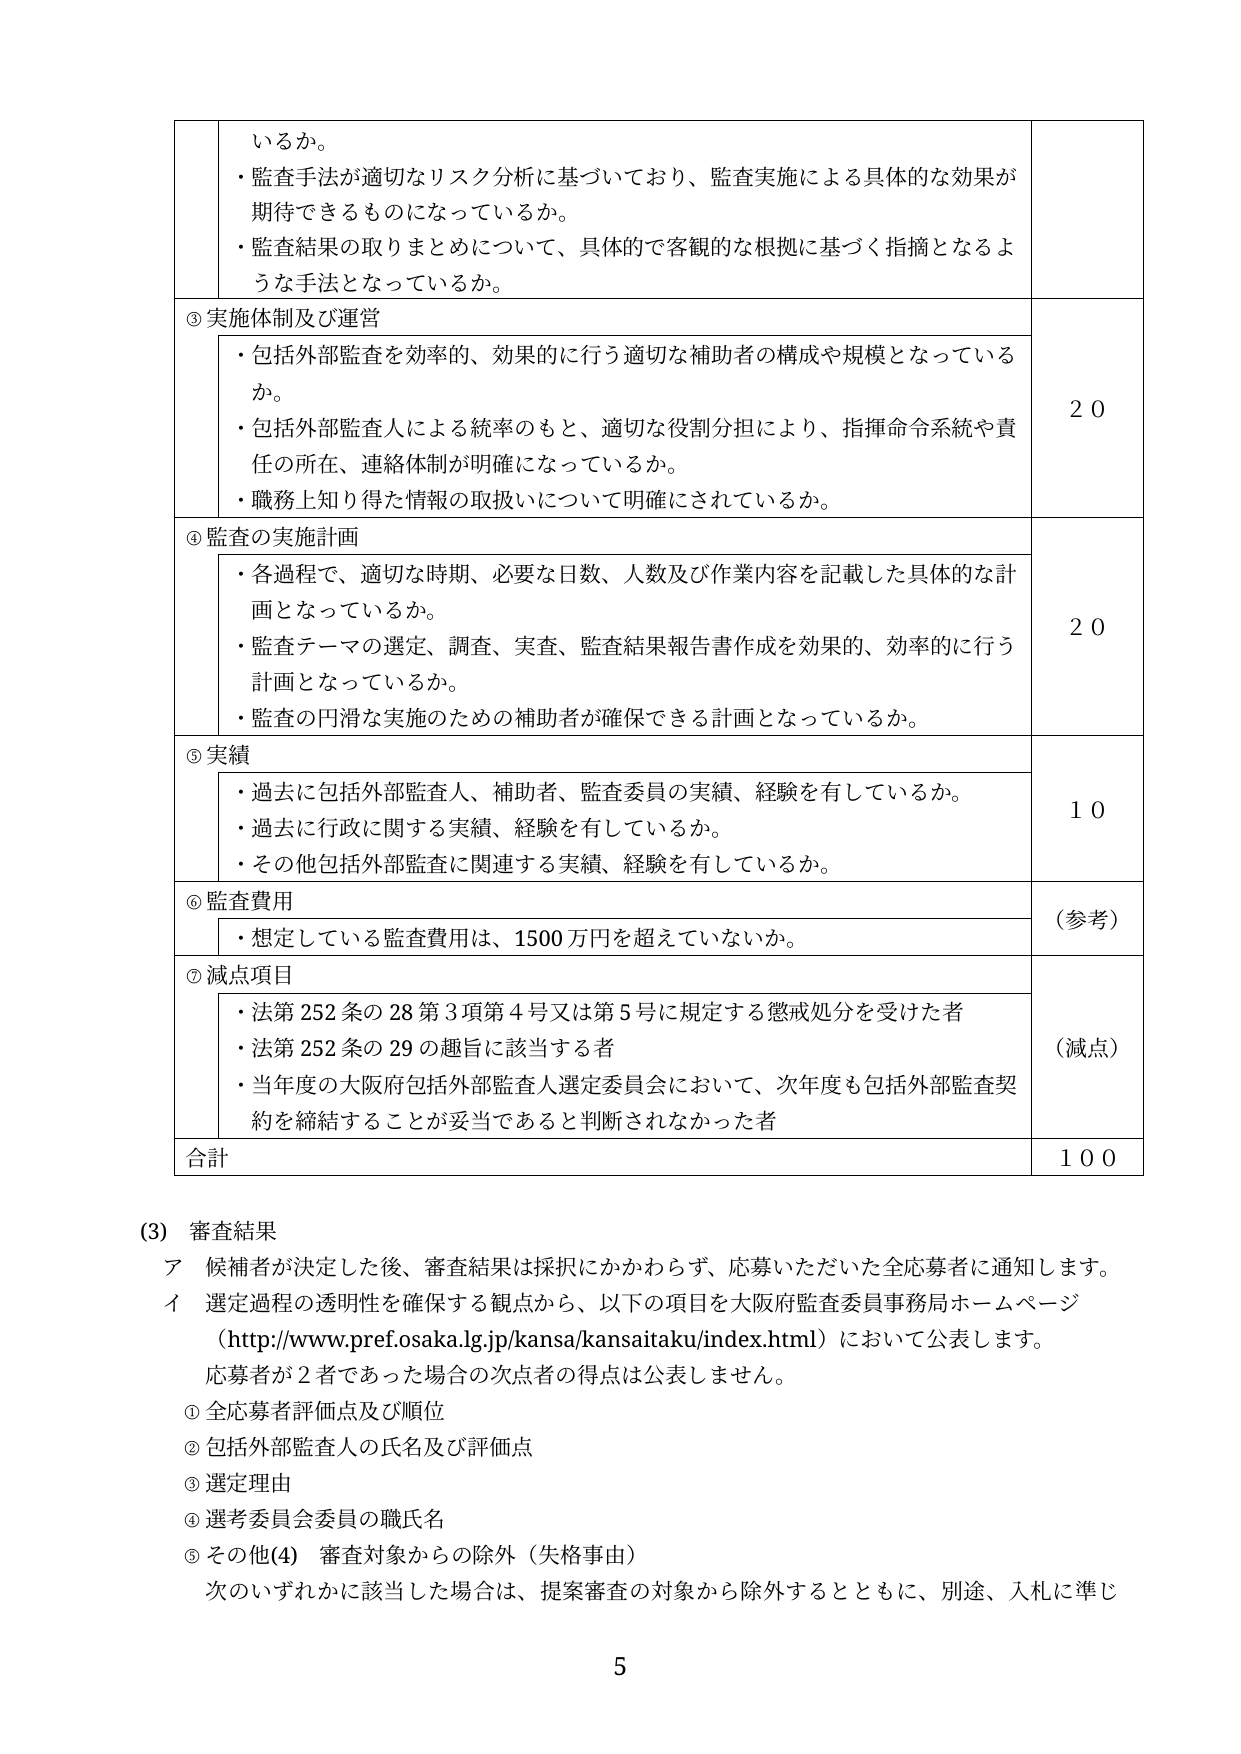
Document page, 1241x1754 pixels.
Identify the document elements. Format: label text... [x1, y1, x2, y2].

table_cell [175, 772, 218, 881]
table_cell ２０ [1032, 518, 1143, 735]
text ②包括外部監査人の氏名及び評価点 [118, 1428, 1122, 1464]
table_cell （減点） [1032, 956, 1143, 1138]
text （http://www.pref.osaka.lg.jp/kansa/kansaitaku/index.html）において公表します。 [118, 1320, 1122, 1356]
text ①全応募者評価点及び順位 [118, 1392, 1122, 1428]
text ア 候補者が決定した後、審査結果は採択にかかわらず、応募いただいた全応募者に通知します。 [118, 1248, 1122, 1284]
table_cell ・想定している監査費用は、1500万円を超えていないか。 [219, 919, 1031, 955]
text ④選考委員会委員の職氏名 [118, 1500, 1122, 1536]
text 応募者が２者であった場合の次点者の得点は公表しません。 [118, 1356, 1122, 1392]
table_cell ２０ [1032, 299, 1143, 517]
text (3) 審査結果 [118, 1212, 1122, 1248]
table_cell ・各過程で、適切な時期、必要な日数、人数及び作業内容を記載した具体的な計画となっているか。 ・監査テーマの選定、調査、実査、監査結果報告書作成を効果的、効率的に行う計画となっているか。 ・監査の円滑な実施のための補助者が確保できる計画となっているか。 [219, 555, 1031, 735]
table_cell １０ [1032, 736, 1143, 881]
text ③選定理由 [118, 1464, 1122, 1500]
table_cell （参考） [1032, 882, 1143, 955]
table_cell ・包括外部監査を効率的、効果的に行う適切な補助者の構成や規模となっているか。 ・包括外部監査人による統率のもと、適切な役割分担により、指揮命令系統や責任の所在、連絡体制が明確になっているか。 ・職務上知り得た情報の取扱いについて明確にされているか。 [219, 336, 1031, 517]
table_cell １００ [1032, 1139, 1143, 1175]
table_cell ⑦減点項目 [175, 956, 1031, 992]
table_cell ④監査の実施計画 [175, 518, 1031, 554]
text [162, 1572, 1122, 1608]
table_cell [219, 121, 1031, 298]
table_cell [175, 554, 218, 735]
text イ 選定過程の透明性を確保する観点から、以下の項目を大阪府監査委員事務局ホームページ [118, 1284, 1122, 1320]
table_cell [175, 993, 218, 1138]
text ⑤その他(4) 審査対象からの除外（失格事由） [118, 1536, 1122, 1572]
table_cell [175, 121, 218, 298]
table_cell ・法第252条の28第３項第４号又は第5号に規定する懲戒処分を受けた者 ・法第252条の29の趣旨に該当する者 ・当年度の大阪府包括外部監査人選定委員会において、次年度も包括外部監査契約を締結することが妥当であると判断されなかった者 [219, 994, 1031, 1138]
table_cell ⑤実績 [175, 736, 1031, 772]
table_cell ・過去に包括外部監査人、補助者、監査委員の実績、経験を有しているか。 ・過去に行政に関する実績、経験を有しているか。 ・その他包括外部監査に関連する実績、経験を有しているか。 [219, 773, 1031, 881]
table_cell 合計 [175, 1139, 1031, 1175]
table_cell ⑥監査費用 [175, 882, 1031, 918]
table_cell [175, 335, 218, 517]
table_cell [175, 918, 218, 955]
table_cell ③実施体制及び運営 [175, 299, 1031, 335]
